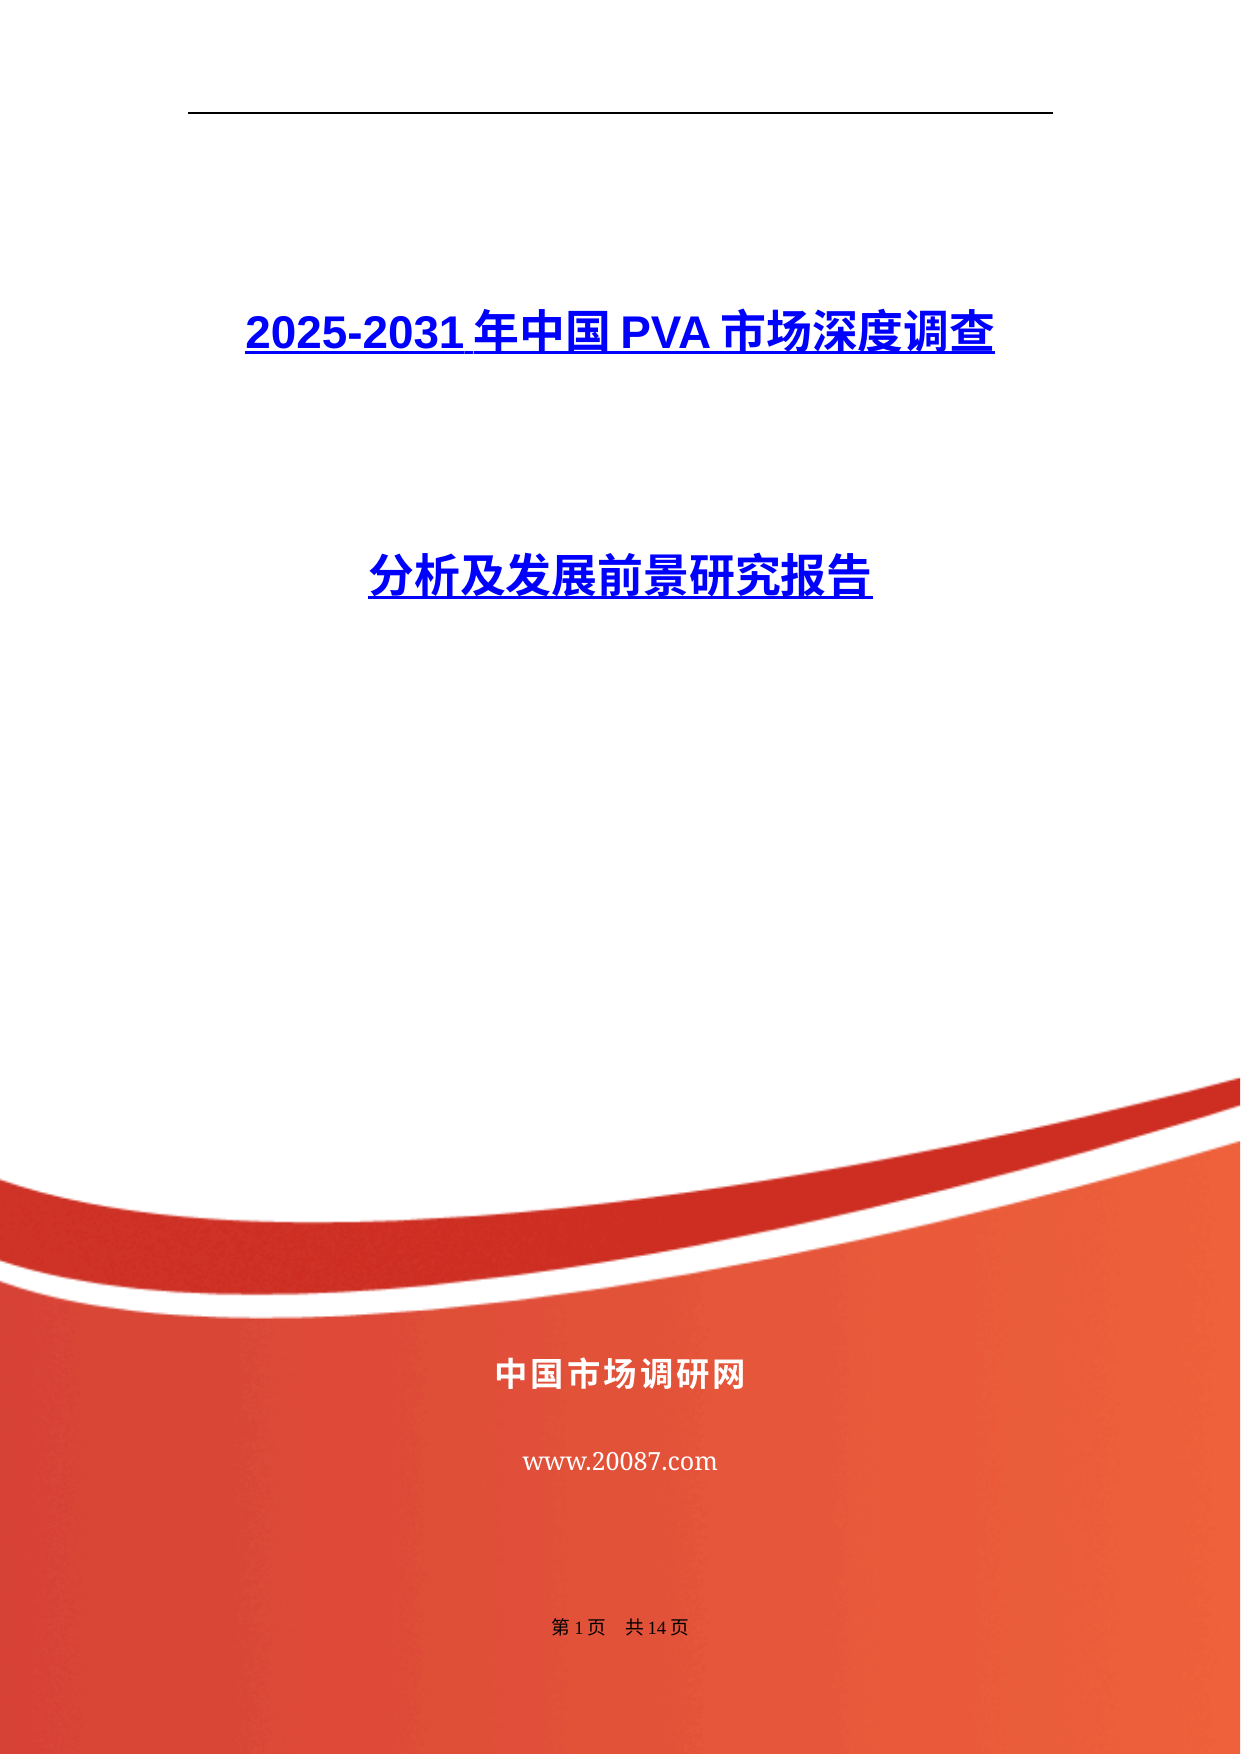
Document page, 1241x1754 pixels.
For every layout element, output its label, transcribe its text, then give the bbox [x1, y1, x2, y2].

table_header 2025-2031年中国PVA市场深度调查分析及发展前景研究报告 [188, 207, 1053, 773]
text www.20087.com [187, 1428, 1053, 1493]
picture [0, 1006, 1241, 1754]
subtitle 中国市场调研网 [187, 1339, 1053, 1404]
